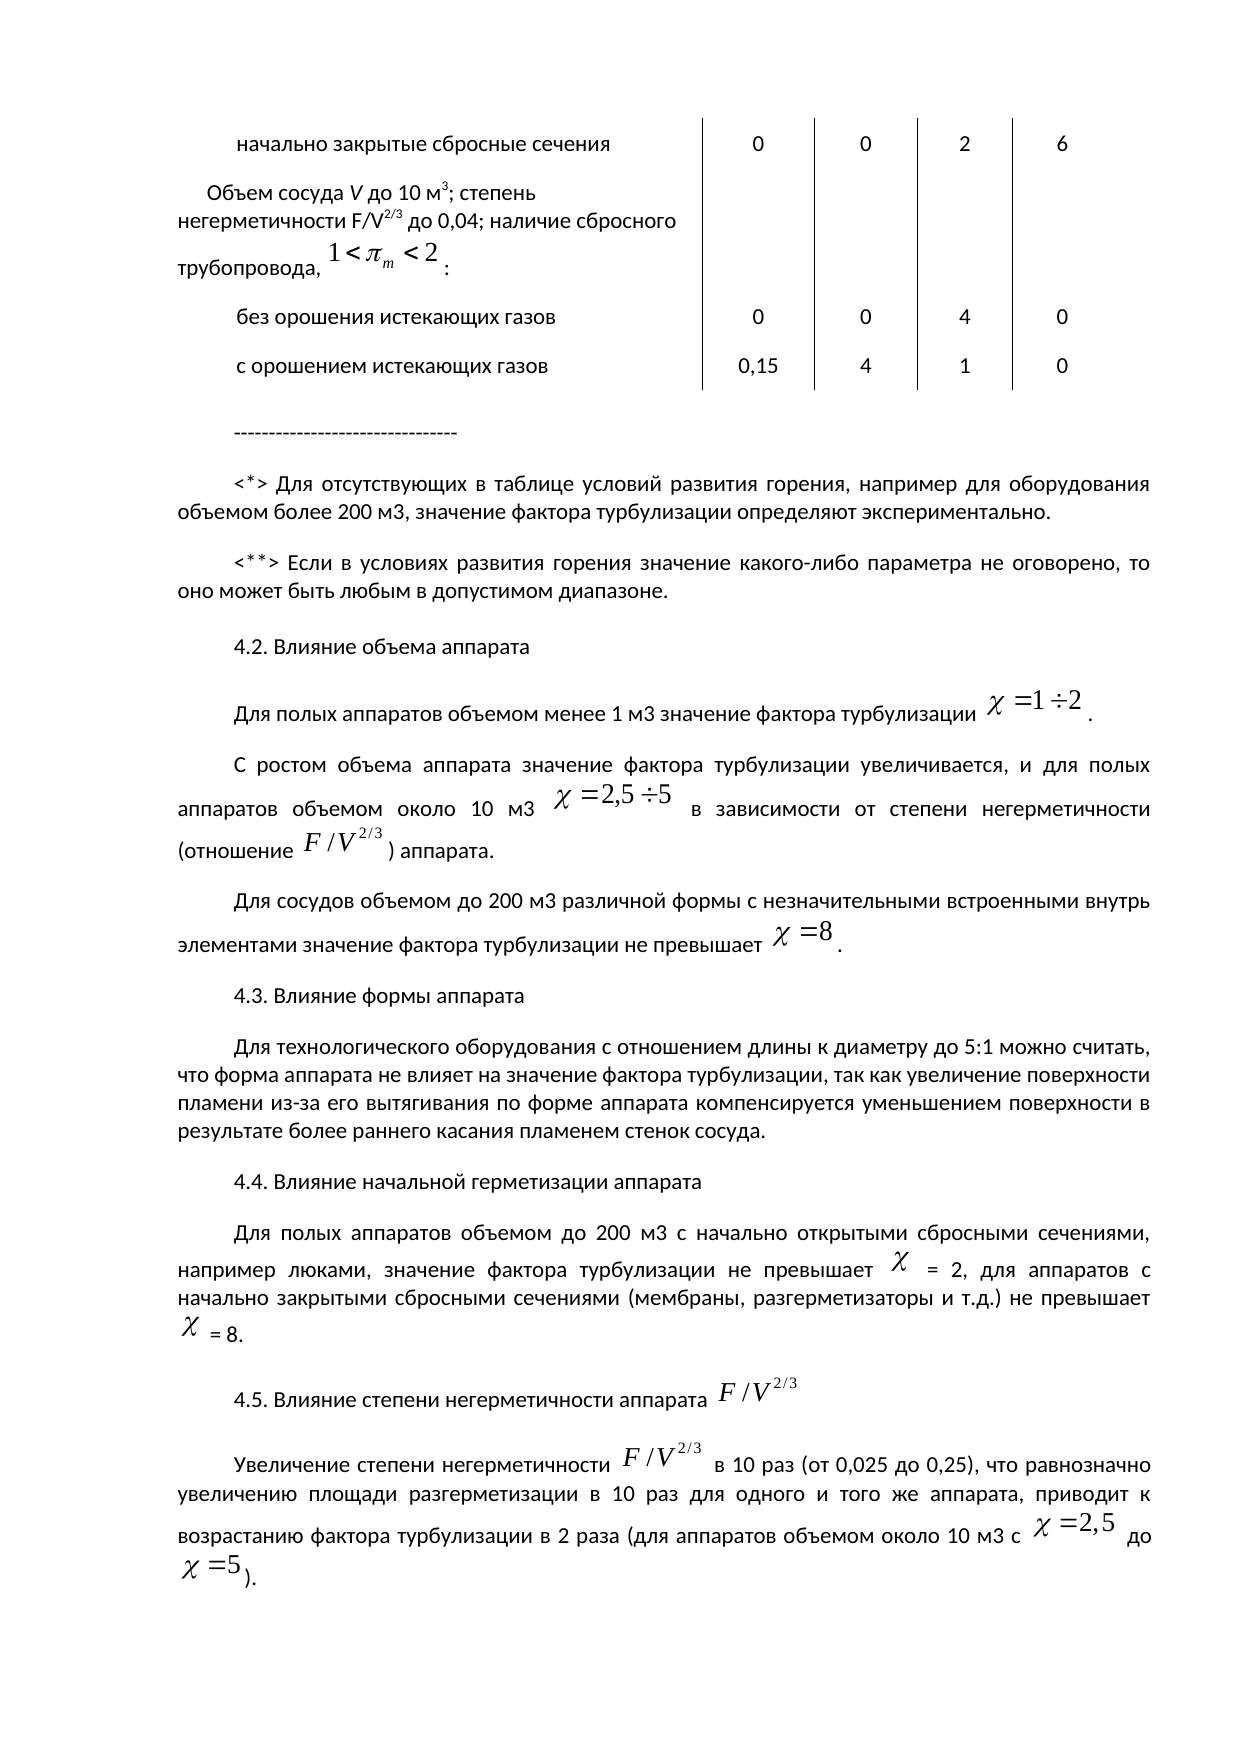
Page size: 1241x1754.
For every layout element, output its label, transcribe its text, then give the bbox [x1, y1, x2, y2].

text <*> Для отсутствующих в таблице условий развития горения, например для оборудования объемом более 200 м3, значение фактора турбулизации определяют экспериментально. [177, 469, 1152, 525]
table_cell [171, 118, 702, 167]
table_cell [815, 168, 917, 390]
text 4.2. Влияние объема аппарата [177, 632, 1152, 660]
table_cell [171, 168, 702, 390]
text Для полых аппаратов объемом менее 1 м3 значение фактора турбулизации . [177, 683, 1152, 727]
text С ростом объема аппарата значение фактора турбулизации увеличивается, и для полых аппаратов объемом около 10 м3 в зависимости от степени негерметичности (отношение ) аппарата. [177, 750, 1152, 864]
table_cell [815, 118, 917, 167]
text <**> Если в условиях развития горения значение какого-либо параметра не оговорено, то оно может быть любым в допустимом диапазоне. [177, 548, 1152, 604]
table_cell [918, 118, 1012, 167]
text 4.3. Влияние формы аппарата [177, 981, 1152, 1009]
text -------------------------------- [177, 418, 1152, 446]
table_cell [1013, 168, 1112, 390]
text Для технологического оборудования с отношением длины к диаметру до 5:1 можно считать, что форма аппарата не влияет на значение фактора турбулизации, так как увеличение поверхности пламени из-за его вытягивания по форме аппарата компенсируется уменьшением поверхности в результате более раннего касания пламенем стенок сосуда. [177, 1032, 1152, 1144]
text Для полых аппаратов объемом до 200 м3 с начально открытыми сбросными сечениями, например люками, значение фактора турбулизации не превышает = 2, для аппаратов с начально закрытыми сбросными сечениями (мембраны, разгерметизаторы и т.д.) не превышает = 8. [177, 1218, 1152, 1349]
text 4.4. Влияние начальной герметизации аппарата [177, 1167, 1152, 1195]
text Увеличение степени негерметичности в 10 раз (от 0,025 до 0,25), что равнозначно увеличению площади разгерметизации в 10 раз для одного и того же аппарата, приводит к возрастанию фактора турбулизации в 2 раза (для аппаратов объемом около 10 м3 с до ). [177, 1437, 1152, 1591]
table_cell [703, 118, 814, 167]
text 4.5. Влияние степени негерметичности аппарата [177, 1372, 1152, 1414]
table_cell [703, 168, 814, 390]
text Для сосудов объемом до 200 м3 различной формы с незначительными встроенными внутрь элементами значение фактора турбулизации не превышает . [177, 887, 1152, 958]
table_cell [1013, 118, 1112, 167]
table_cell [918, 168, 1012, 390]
